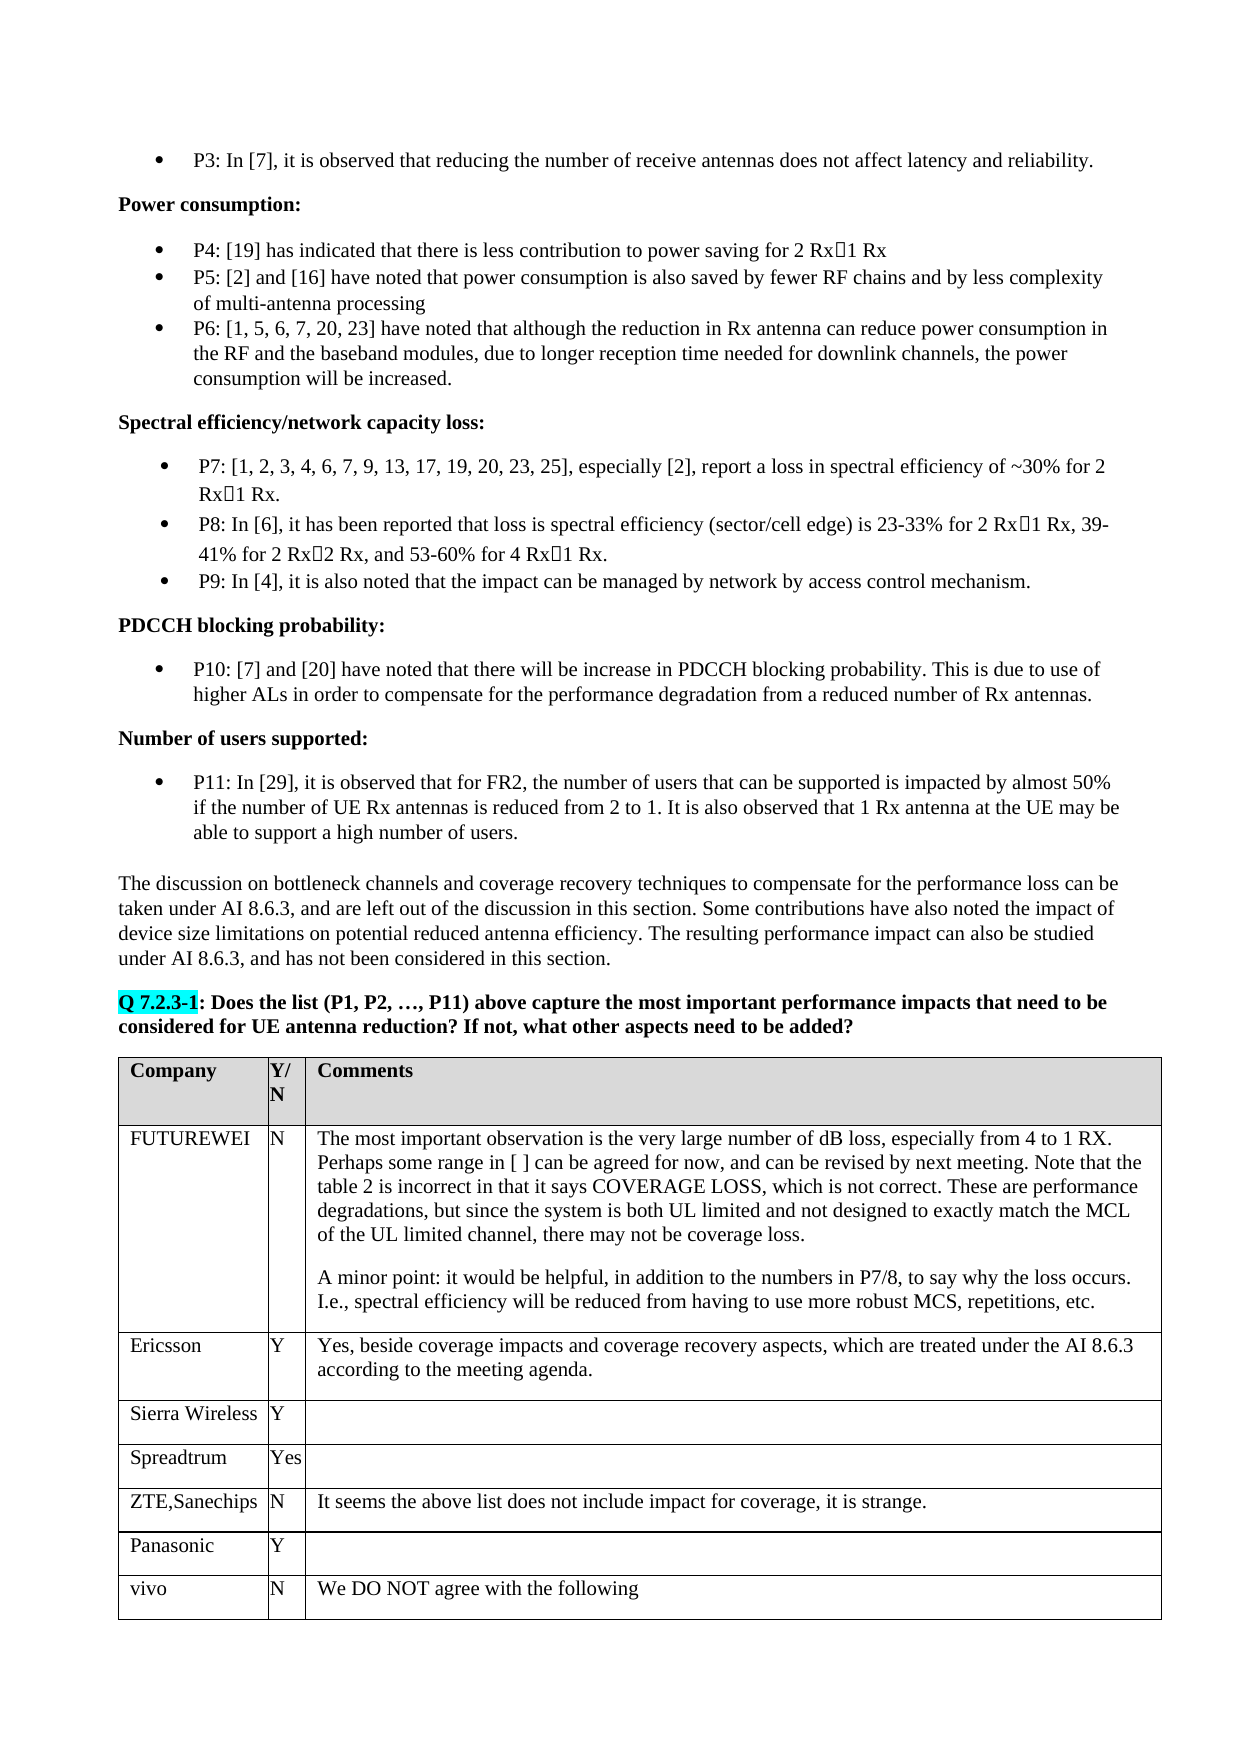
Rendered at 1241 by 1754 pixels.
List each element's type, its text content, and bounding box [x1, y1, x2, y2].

text Q 7.2.3-1: Does the list (P1, P2, …, P11) above capture the most important performance impacts that need to be considered for UE antenna reduction? If not, what other aspects need to be added? [118, 990, 1122, 1038]
table_cell The most important observation is the very large number of dB loss, especially from 4 to 1 RX. Perhaps some range in [ ] can be agreed for now, and can be revised by next meeting. Note that the table 2 is incorrect in that it says COVERAGE LOSS, which is not correct. These are performance degradations, but since the system is both UL limited and not designed to exactly match the MCL of the UL limited channel, there may not be coverage loss. A minor point: it would be helpful, in addition to the numbers in P7/8, to say why the loss occurs. I.e., spectral efficiency will be reduced from having to use more robust MCS, repetitions, etc. [306, 1126, 1161, 1332]
table_header Company [119, 1058, 268, 1125]
list P4: [19] has indicated that there is less contribution to power saving for 2 Rx1 Rx [156, 235, 1122, 264]
table_header Y/N [269, 1058, 305, 1125]
list The discussion on bottleneck channels and coverage recovery techniques to compensate for the performance loss can be taken under AI 8.6.3, and are left out of the discussion in this section. Some contributions have also noted the impact of device size limitations on potential reduced antenna efficiency. The resulting performance impact can also be studied under AI 8.6.3, and has not been considered in this section. [118, 871, 1122, 970]
table_cell N [269, 1126, 305, 1332]
text PDCCH blocking probability: [118, 613, 1122, 637]
table_cell [306, 1533, 1161, 1575]
list P10: [7] and [20] have noted that there will be increase in PDCCH blocking probability. This is due to use of higher ALs in order to compensate for the performance degradation from a reduced number of Rx antennas. [156, 657, 1122, 706]
table_cell Y [269, 1401, 305, 1444]
text Number of users supported: [118, 726, 1122, 750]
table_cell [306, 1445, 1161, 1488]
table_header Comments [306, 1058, 1161, 1125]
text Spectral efficiency/network capacity loss: [118, 410, 1122, 434]
table_cell Ericsson [119, 1333, 268, 1400]
table_cell Yes [269, 1445, 305, 1488]
table_cell Y [269, 1533, 305, 1575]
table_cell vivo [119, 1576, 268, 1619]
table_cell N [269, 1576, 305, 1619]
table_cell Sierra Wireless [119, 1401, 268, 1444]
table_cell Spreadtrum [119, 1445, 268, 1488]
list P3: In [7], it is observed that reducing the number of receive antennas does not affect latency and reliability. [156, 147, 1122, 172]
list P8: In [6], it has been reported that loss is spectral efficiency (sector/cell edge) is 23-33% for 2 Rx1 Rx, 39-41% for 2 Rx2 Rx, and 53-60% for 4 Rx1 Rx. [161, 509, 1122, 567]
list P5: [2] and [16] have noted that power consumption is also saved by fewer RF chains and by less complexity of multi-antenna processing [156, 265, 1122, 314]
table_cell N [269, 1489, 305, 1531]
list P11: In [29], it is observed that for FR2, the number of users that can be supported is impacted by almost 50% if the number of UE Rx antennas is reduced from 2 to 1. It is also observed that 1 Rx antenna at the UE may be able to support a high number of users. [156, 770, 1122, 844]
table_cell It seems the above list does not include impact for coverage, it is strange. [306, 1489, 1161, 1531]
table_cell FUTUREWEI [119, 1126, 268, 1332]
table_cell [306, 1576, 1161, 1619]
table_cell Yes, beside coverage impacts and coverage recovery aspects, which are treated under the AI 8.6.3 according to the meeting agenda. [306, 1333, 1161, 1400]
list P9: In [4], it is also noted that the impact can be managed by network by access control mechanism. [161, 569, 1122, 593]
list P6: [1, 5, 6, 7, 20, 23] have noted that although the reduction in Rx antenna can reduce power consumption in the RF and the baseband modules, due to longer reception time needed for downlink channels, the power consumption will be increased. [156, 316, 1122, 390]
list P7: [1, 2, 3, 4, 6, 7, 9, 13, 17, 19, 20, 23, 25], especially [2], report a loss in spectral efficiency of ~30% for 2 Rx1 Rx. [161, 454, 1122, 508]
table_cell Panasonic [119, 1533, 268, 1575]
table_cell Y [269, 1333, 305, 1400]
table_cell [306, 1401, 1161, 1444]
table_cell ZTE,Sanechips [119, 1489, 268, 1531]
text Power consumption: [118, 191, 1122, 216]
